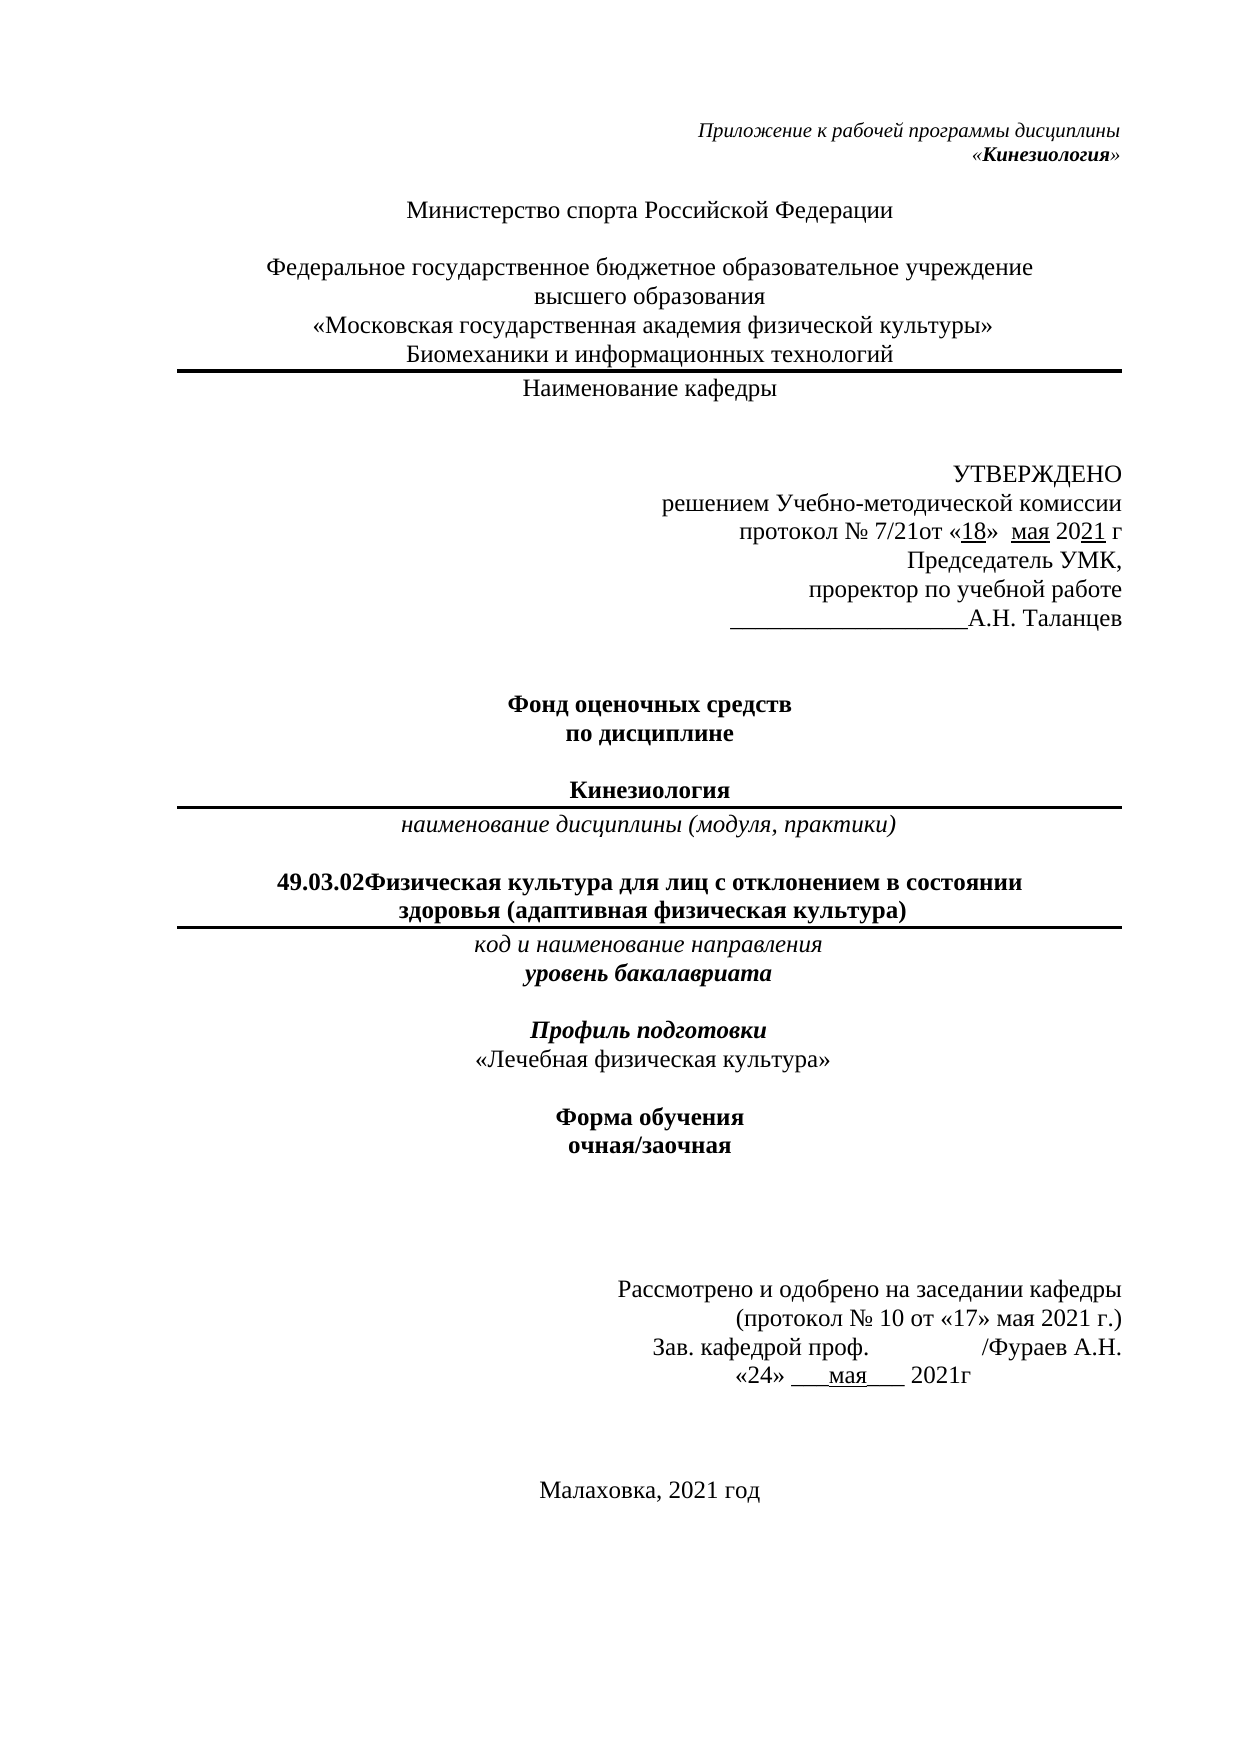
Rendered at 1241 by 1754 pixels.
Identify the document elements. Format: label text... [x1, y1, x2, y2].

text «Лечебная физическая культура» [177, 1044, 1122, 1073]
text Председатель УМК, [177, 545, 1122, 574]
text (протокол № 10 от «17» мая 2021 г.) [177, 1303, 1122, 1332]
text «Московская государственная академия физической культуры» [177, 310, 1122, 339]
text Зав. кафедрой проф. /Фураев А.Н. [177, 1332, 1122, 1361]
text уровень бакалавриата [177, 958, 1122, 987]
text Фонд оценочных средств [177, 689, 1122, 718]
text протокол № 7/21от «18» мая 2021 г [177, 516, 1122, 545]
text «24» ___мая___ 2021г [177, 1361, 1122, 1389]
text Наименование кафедры [177, 373, 1122, 401]
text Биомеханики и информационных технологий [177, 339, 1122, 369]
text по дисциплине [177, 718, 1122, 746]
text Приложение к рабочей программы дисциплины [177, 118, 1122, 142]
text код и наименование направления [177, 929, 1122, 958]
text здоровья (адаптивная физическая культура) [177, 895, 1122, 926]
text проректор по учебной работе [177, 574, 1122, 603]
text высшего образования [177, 281, 1122, 310]
text Рассмотрено и одобрено на заседании кафедры [177, 1274, 1122, 1303]
text ___________________А.Н. Таланцев [177, 603, 1122, 631]
text 49.03.02Физическая культура для лиц с отклонением в состоянии [177, 867, 1122, 895]
text «Кинезиология» [177, 142, 1122, 166]
text Министерство спорта Российской Федерации [177, 195, 1122, 224]
text Малаховка, 2021 год [177, 1476, 1122, 1504]
text Федеральное государственное бюджетное образовательное учреждение [177, 252, 1122, 281]
text Форма обучения [177, 1102, 1122, 1131]
text УТВЕРЖДЕНО [177, 459, 1122, 488]
text решением Учебно-методической комиссии [177, 488, 1122, 516]
text Кинезиология [177, 775, 1122, 806]
text очная/заочная [177, 1131, 1122, 1159]
text Профиль подготовки [177, 1016, 1122, 1044]
text наименование дисциплины (модуля, практики) [177, 809, 1122, 838]
